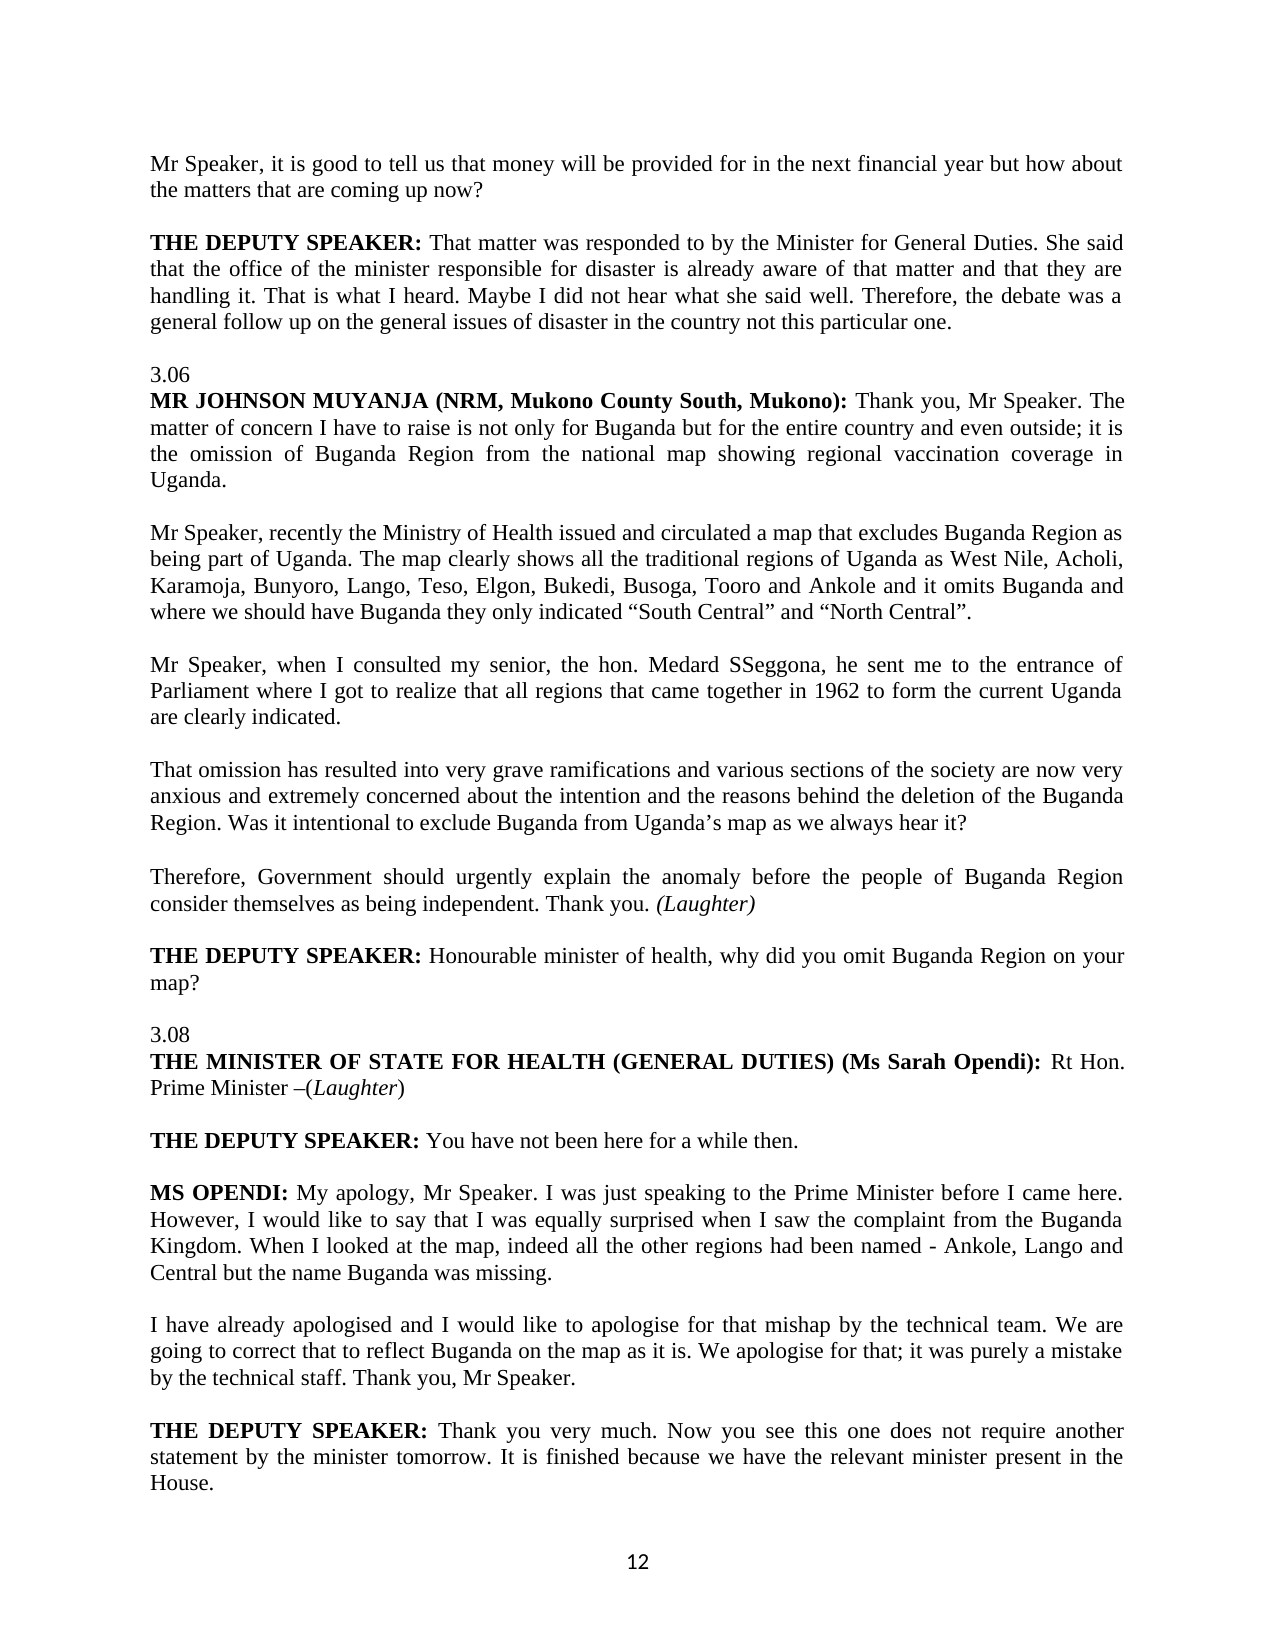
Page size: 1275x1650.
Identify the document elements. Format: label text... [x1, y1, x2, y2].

text THE DEPUTY SPEAKER: Honourable minister of health, why did you omit Buganda Region on your map? [150, 942, 1125, 995]
text That omission has resulted into very grave ramifications and various sections of the society are now very anxious and extremely concerned about the intention and the reasons behind the deletion of the Buganda Region. Was it intentional to exclude Buganda from Uganda’s map as we always hear it? [150, 756, 1125, 835]
text 3.06 [150, 361, 1125, 387]
text THE MINISTER OF STATE FOR HEALTH (GENERAL DUTIES) (Ms Sarah Opendi): Rt Hon. Prime Minister –(Laughter) [150, 1048, 1125, 1100]
text THE DEPUTY SPEAKER: You have not been here for a while then. [150, 1127, 1125, 1153]
text 3.08 [150, 1021, 1125, 1048]
text MS OPENDI: My apology, Mr Speaker. I was just speaking to the Prime Minister before I came here. However, I would like to say that I was equally surprised when I saw the complaint from the Buganda Kingdom. When I looked at the map, indeed all the other regions had been named - Ankole, Lango and Central but the name Buganda was missing. [150, 1179, 1125, 1285]
text I have already apologised and I would like to apologise for that mishap by the technical team. We are going to correct that to reflect Buganda on the map as it is. We apologise for that; it was purely a mistake by the technical staff. Thank you, Mr Speaker. [150, 1311, 1125, 1390]
text MR JOHNSON MUYANJA (NRM, Mukono County South, Mukono): Thank you, Mr Speaker. The matter of concern I have to raise is not only for Buganda but for the entire country and even outside; it is the omission of Buganda Region from the national map showing regional vaccination coverage in Uganda. [150, 387, 1125, 493]
text THE DEPUTY SPEAKER: Thank you very much. Now you see this one does not require another statement by the minister tomorrow. It is finished because we have the relevant minister present in the House. [150, 1417, 1125, 1496]
text Mr Speaker, recently the Ministry of Health issued and circulated a map that excludes Buganda Region as being part of Uganda. The map clearly shows all the traditional regions of Uganda as West Nile, Acholi, Karamoja, Bunyoro, Lango, Teso, Elgon, Bukedi, Busoga, Tooro and Ankole and it omits Buganda and where we should have Buganda they only indicated “South Central” and “North Central”. [150, 519, 1125, 624]
text Mr Speaker, when I consulted my senior, the hon. Medard SSeggona, he sent me to the entrance of Parliament where I got to realize that all regions that came together in 1962 to form the current Uganda are clearly indicated. [150, 651, 1125, 730]
text Mr Speaker, it is good to tell us that money will be provided for in the next financial year but how about the matters that are coming up now? [150, 150, 1125, 203]
text Therefore, Government should urgently explain the anomaly before the people of Buganda Region consider themselves as being independent. Thank you. (Laughter) [150, 863, 1125, 916]
text THE DEPUTY SPEAKER: That matter was responded to by the Minister for General Duties. She said that the office of the minister responsible for disaster is already aware of that matter and that they are handling it. That is what I heard. Maybe I did not hear what she said well. Therefore, the debate was a general follow up on the general issues of disaster in the country not this particular one. [150, 229, 1125, 334]
